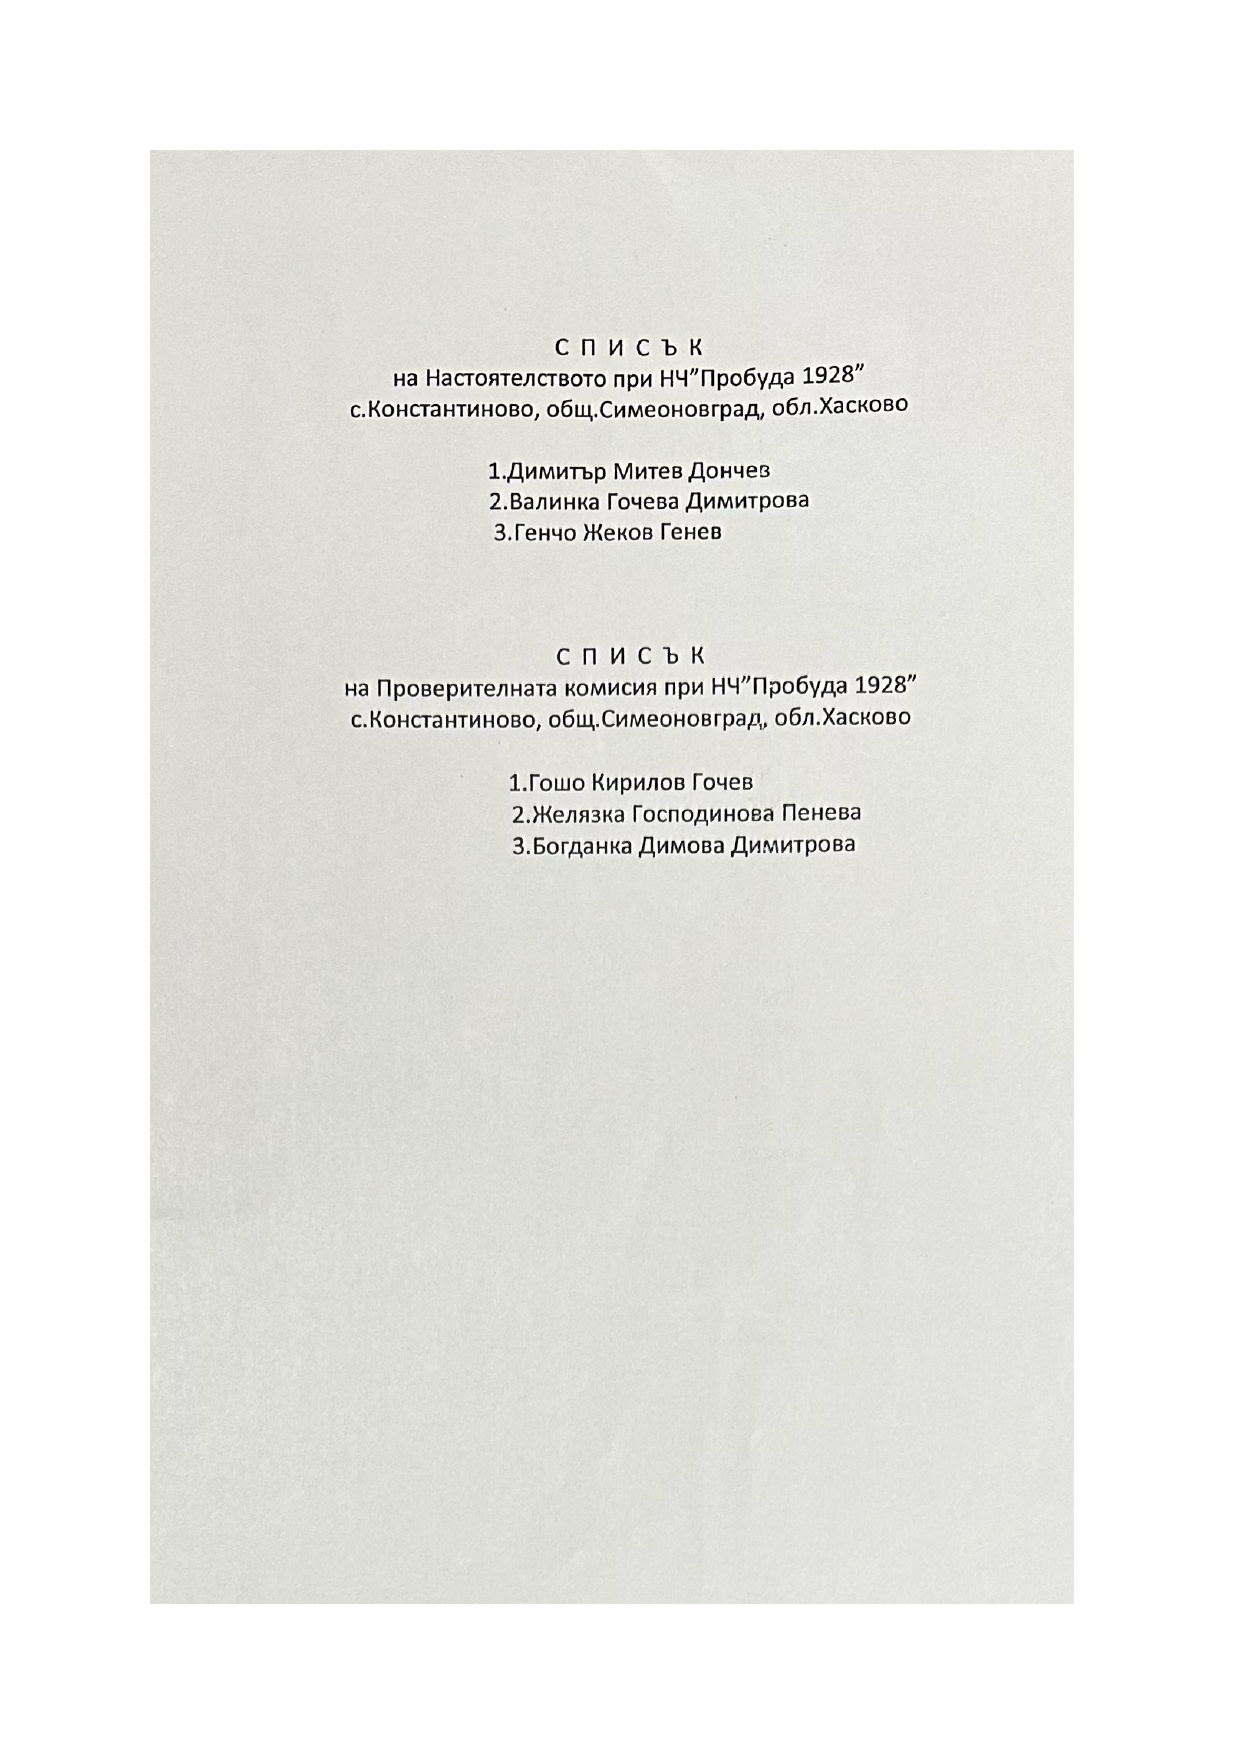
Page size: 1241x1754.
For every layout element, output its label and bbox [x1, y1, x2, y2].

picture [150, 150, 1074, 1604]
